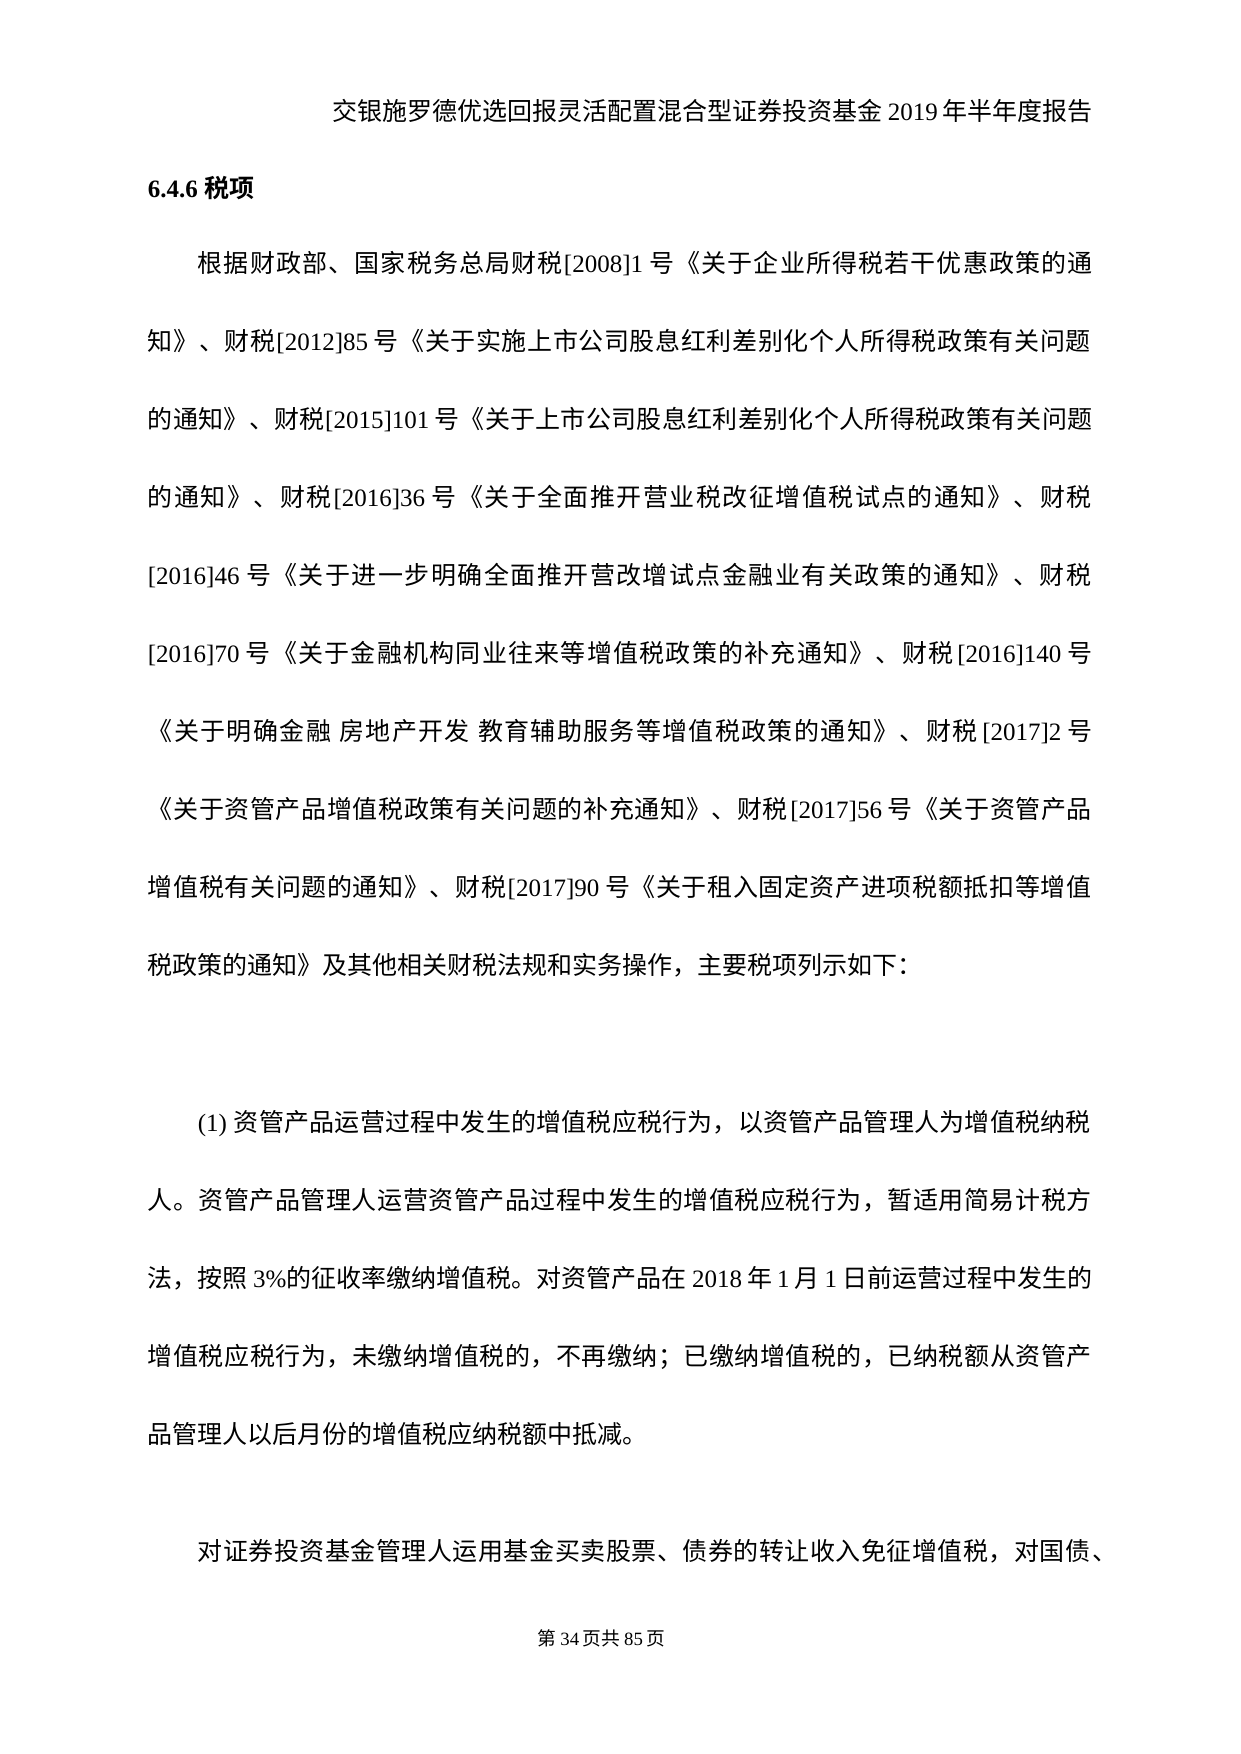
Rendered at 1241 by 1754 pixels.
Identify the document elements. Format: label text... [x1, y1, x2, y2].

text 6.4.6 税项 [148, 154, 1092, 219]
text (1) 资管产品运营过程中发生的增值税应税行为，以资管产品管理人为增值税纳税人。资管产品管理人运营资管产品过程中发生的增值税应税行为，暂适用简易计税方法，按照3%的征收率缴纳增值税。对资管产品在2018年1月1日前运营过程中发生的增值税应税行为，未缴纳增值税的，不再缴纳；已缴纳增值税的，已纳税额从资管产品管理人以后月份的增值税应纳税额中抵减。 [148, 1088, 1092, 1465]
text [148, 1517, 1092, 1582]
text 根据财政部、国家税务总局财税[2008]1号《关于企业所得税若干优惠政策的通知》、财税[2012]85号《关于实施上市公司股息红利差别化个人所得税政策有关问题的通知》、财税[2015]101号《关于上市公司股息红利差别化个人所得税政策有关问题的通知》、财税[2016]36号《关于全面推开营业税改征增值税试点的通知》、财税[2016]46号《关于进一步明确全面推开营改增试点金融业有关政策的通知》、财税[2016]70号《关于金融机构同业往来等增值税政策的补充通知》、财税[2016]140号《关于明确金融 房地产开发 教育辅助服务等增值税政策的通知》、财税[2017]2号《关于资管产品增值税政策有关问题的补充通知》、财税[2017]56号《关于资管产品增值税有关问题的通知》、财税[2017]90号《关于租入固定资产进项税额抵扣等增值税政策的通知》及其他相关财税法规和实务操作，主要税项列示如下： [148, 229, 1092, 996]
